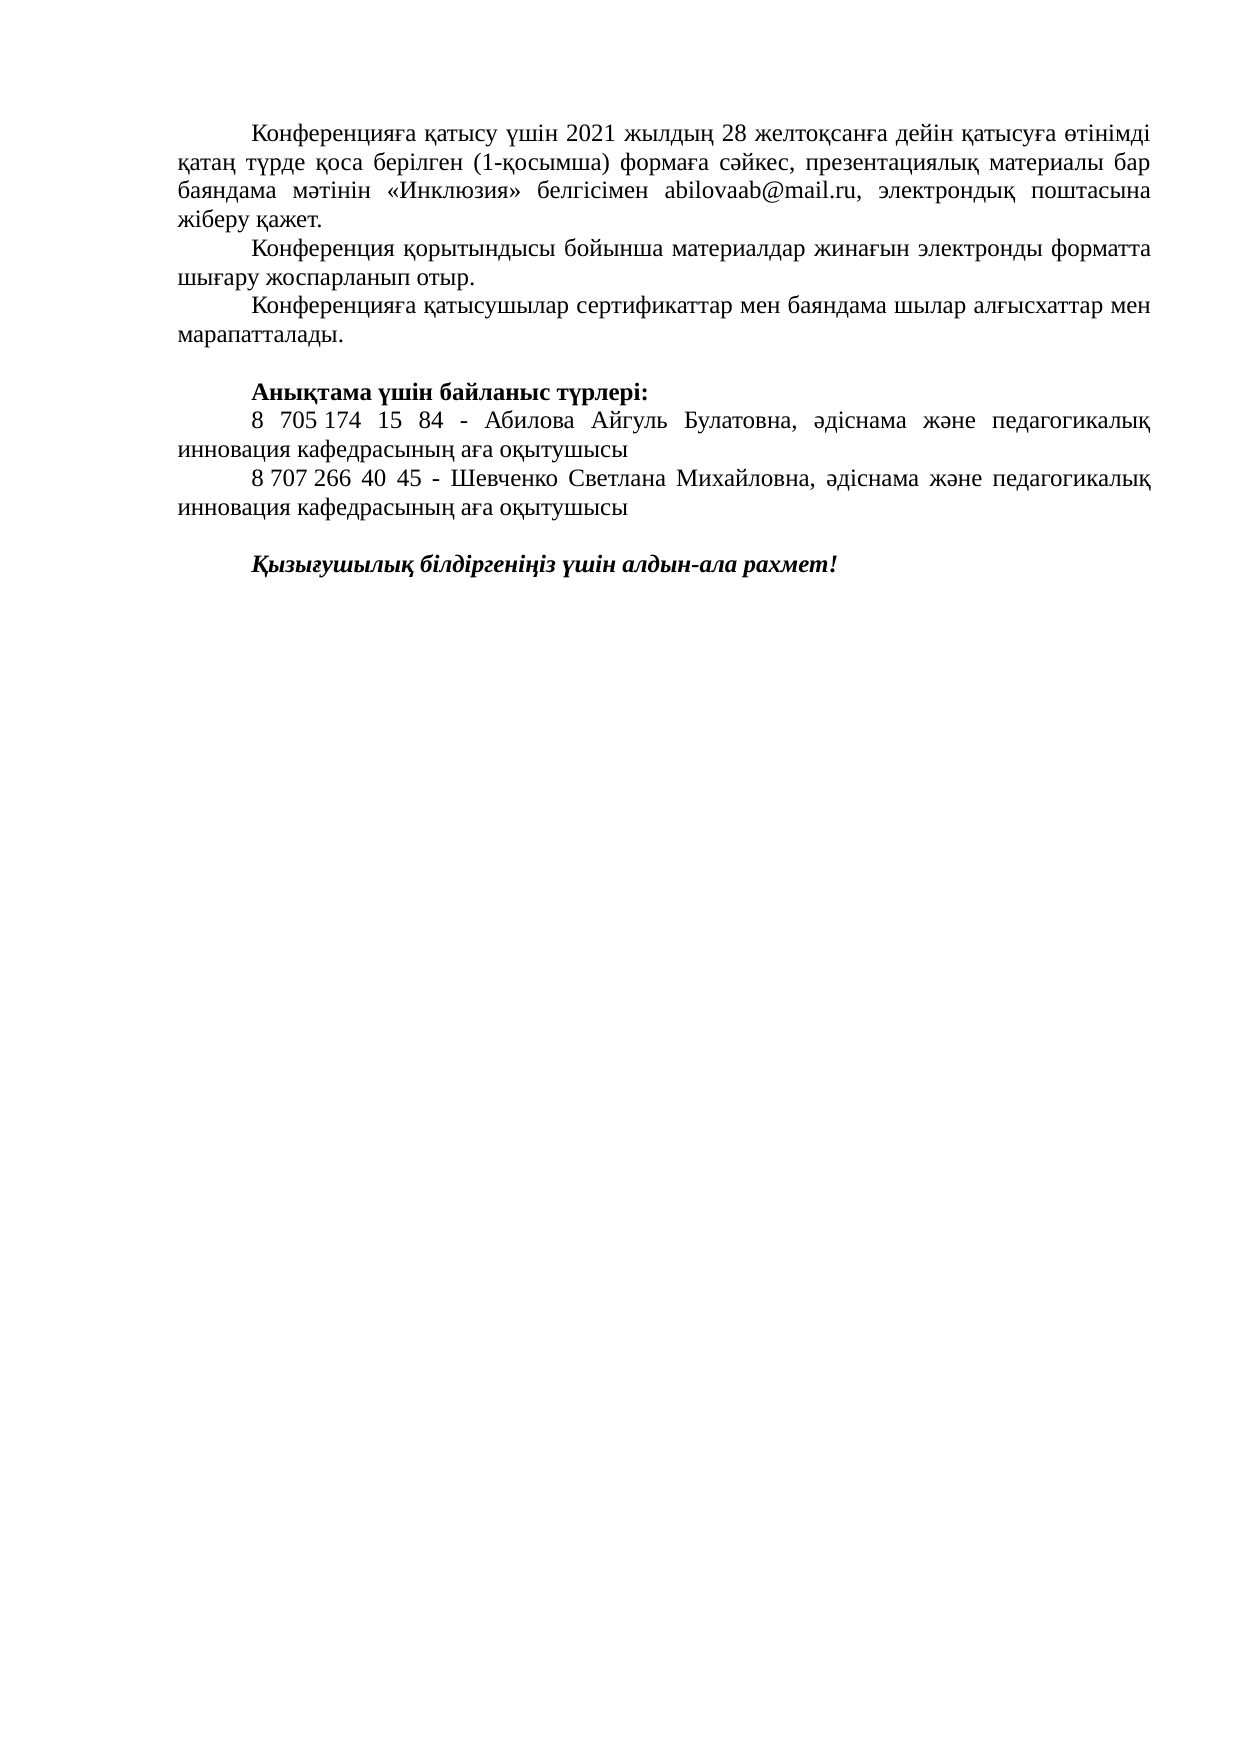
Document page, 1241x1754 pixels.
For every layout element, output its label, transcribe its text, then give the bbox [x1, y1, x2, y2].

text 8 705 174 15 84 - Абилова Айгуль Булатовна, әдіснама және педагогикалық инновация кафедрасының аға оқытушысы [177, 406, 1152, 463]
text Конференция қорытындысы бойынша материалдар жинағын электронды форматта шығару жоспарланып отыр. [177, 233, 1152, 291]
text Анықтама үшін байланыс түрлері: [177, 377, 1152, 406]
text Конференцияға қатысушылар сертификаттар мен баяндама шылар алғысхаттар мен марапатталады. [177, 291, 1152, 348]
text Қызығушылық білдіргеніңіз үшін алдын-ала рахмет! [177, 549, 1152, 578]
text 8 707 266 40 45 - Шевченко Светлана Михайловна, әдіснама және педагогикалық инновация кафедрасының аға оқытушысы [177, 463, 1152, 521]
text Конференцияға қатысу үшін 2021 жылдың 28 желтоқсанға дейін қатысуға өтінімді қатаң түрде қоса берілген (1-қосымша) формаға сәйкес, презентациялық материалы бар баяндама мәтінін «Инклюзия» белгісімен abilovaab@mail.ru, электрондық поштасына жіберу қажет. [177, 118, 1152, 233]
